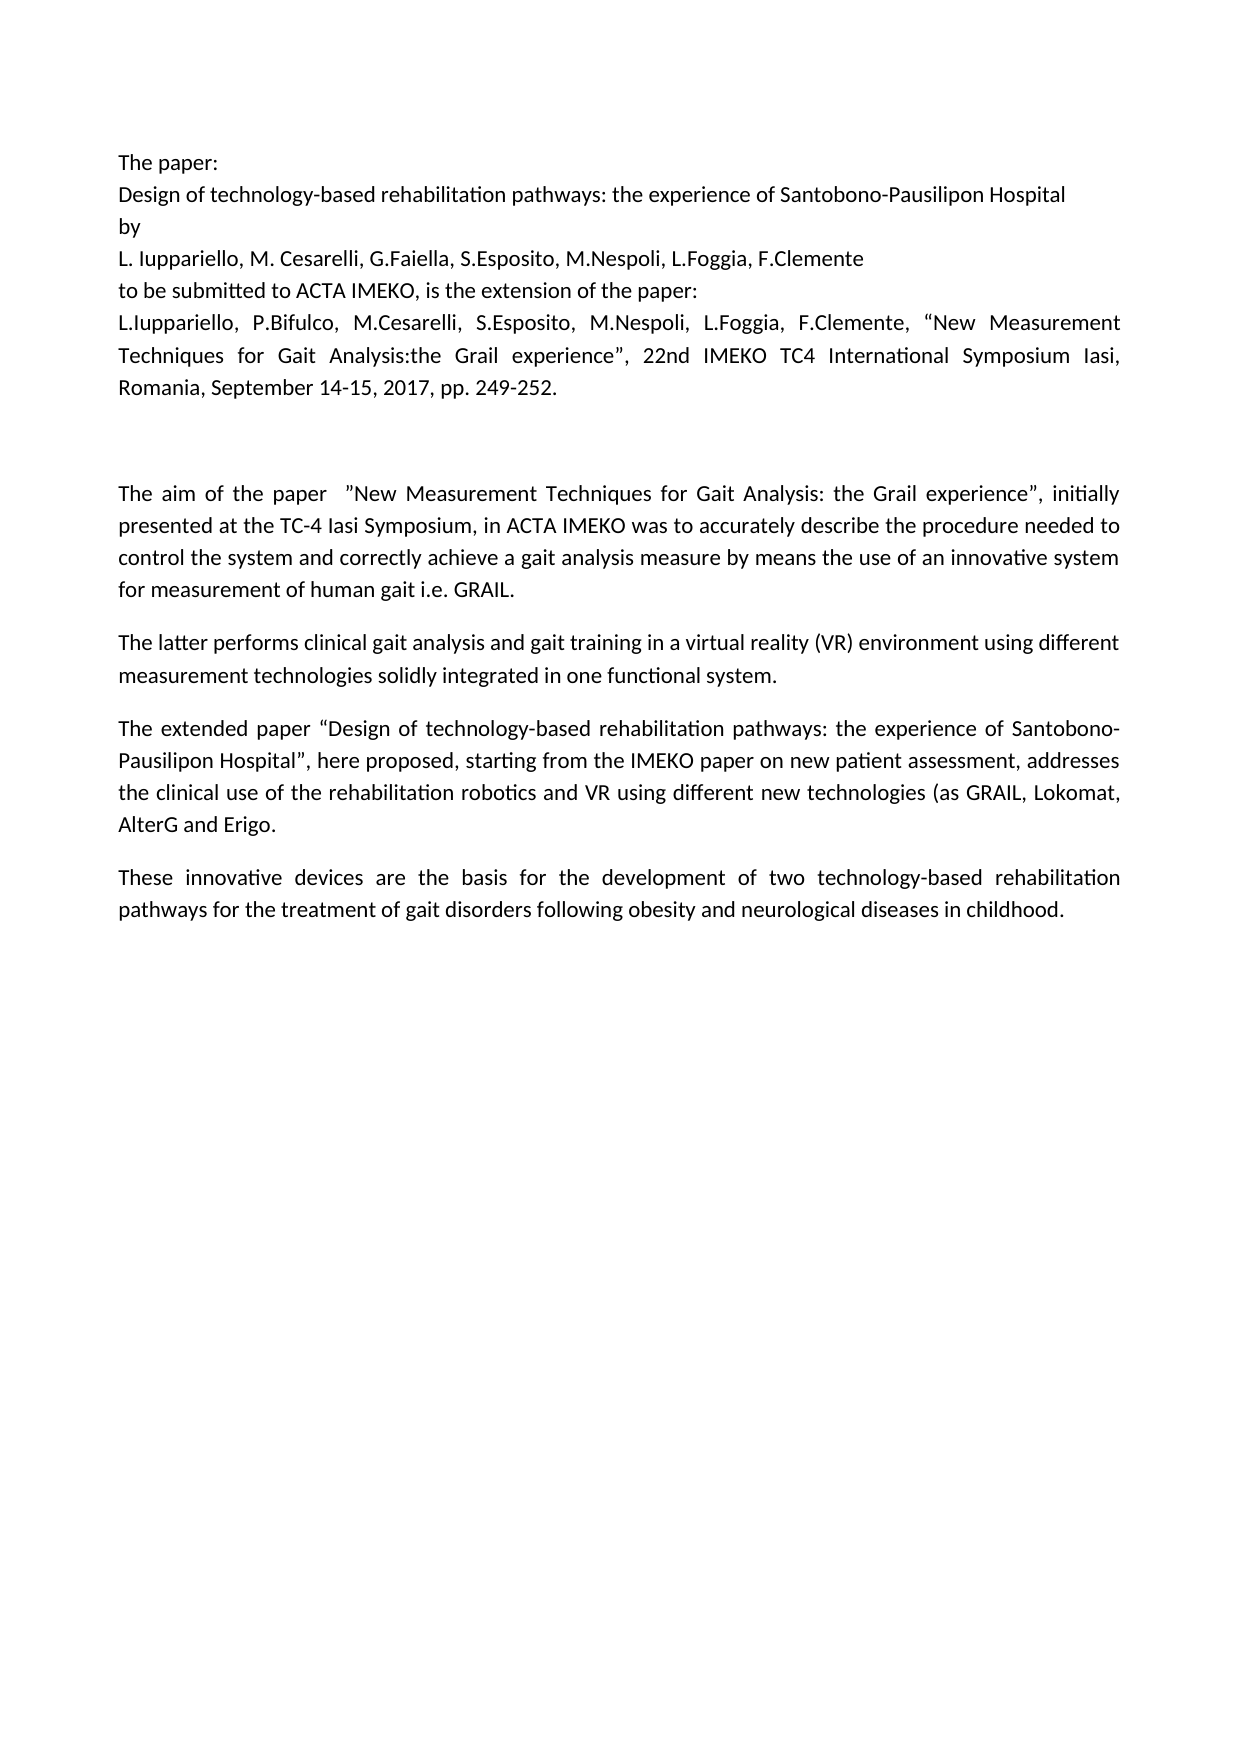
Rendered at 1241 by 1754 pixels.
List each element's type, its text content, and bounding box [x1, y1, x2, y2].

text L.Iuppariello, P.Bifulco, M.Cesarelli, S.Esposito, M.Nespoli, L.Foggia, F.Clemente, “New Measurement Techniques for Gait Analysis:the Grail experience”, 22nd IMEKO TC4 International Symposium Iasi, Romania, September 14-15, 2017, pp. 249-252. [118, 308, 1122, 401]
text The extended paper “Design of technology-based rehabilitation pathways: the experience of Santobono-Pausilipon Hospital”, here proposed, starting from the IMEKO paper on new patient assessment, addresses the clinical use of the rehabilitation robotics and VR using different new technologies (as GRAIL, Lokomat, AlterG and Erigo. [118, 714, 1122, 838]
text The paper: [118, 148, 1122, 176]
text by [118, 212, 1122, 240]
text L. Iuppariello, M. Cesarelli, G.Faiella, S.Esposito, M.Nespoli, L.Foggia, F.Clemente [118, 244, 1122, 272]
text to be submitted to ACTA IMEKO, is the extension of the paper: [118, 276, 1122, 304]
text The latter performs clinical gait analysis and gait training in a virtual reality (VR) environment using different measurement technologies solidly integrated in one functional system. [118, 628, 1122, 689]
text The aim of the paper ”New Measurement Techniques for Gait Analysis: the Grail experience”, initially presented at the TC-4 Iasi Symposium, in ACTA IMEKO was to accurately describe the procedure needed to control the system and correctly achieve a gait analysis measure by means the use of an innovative system for measurement of human gait i.e. GRAIL. [118, 479, 1122, 603]
text Design of technology-based rehabilitation pathways: the experience of Santobono-Pausilipon Hospital [118, 180, 1122, 208]
text These innovative devices are the basis for the development of two technology-based rehabilitation pathways for the treatment of gait disorders following obesity and neurological diseases in childhood. [118, 863, 1122, 923]
